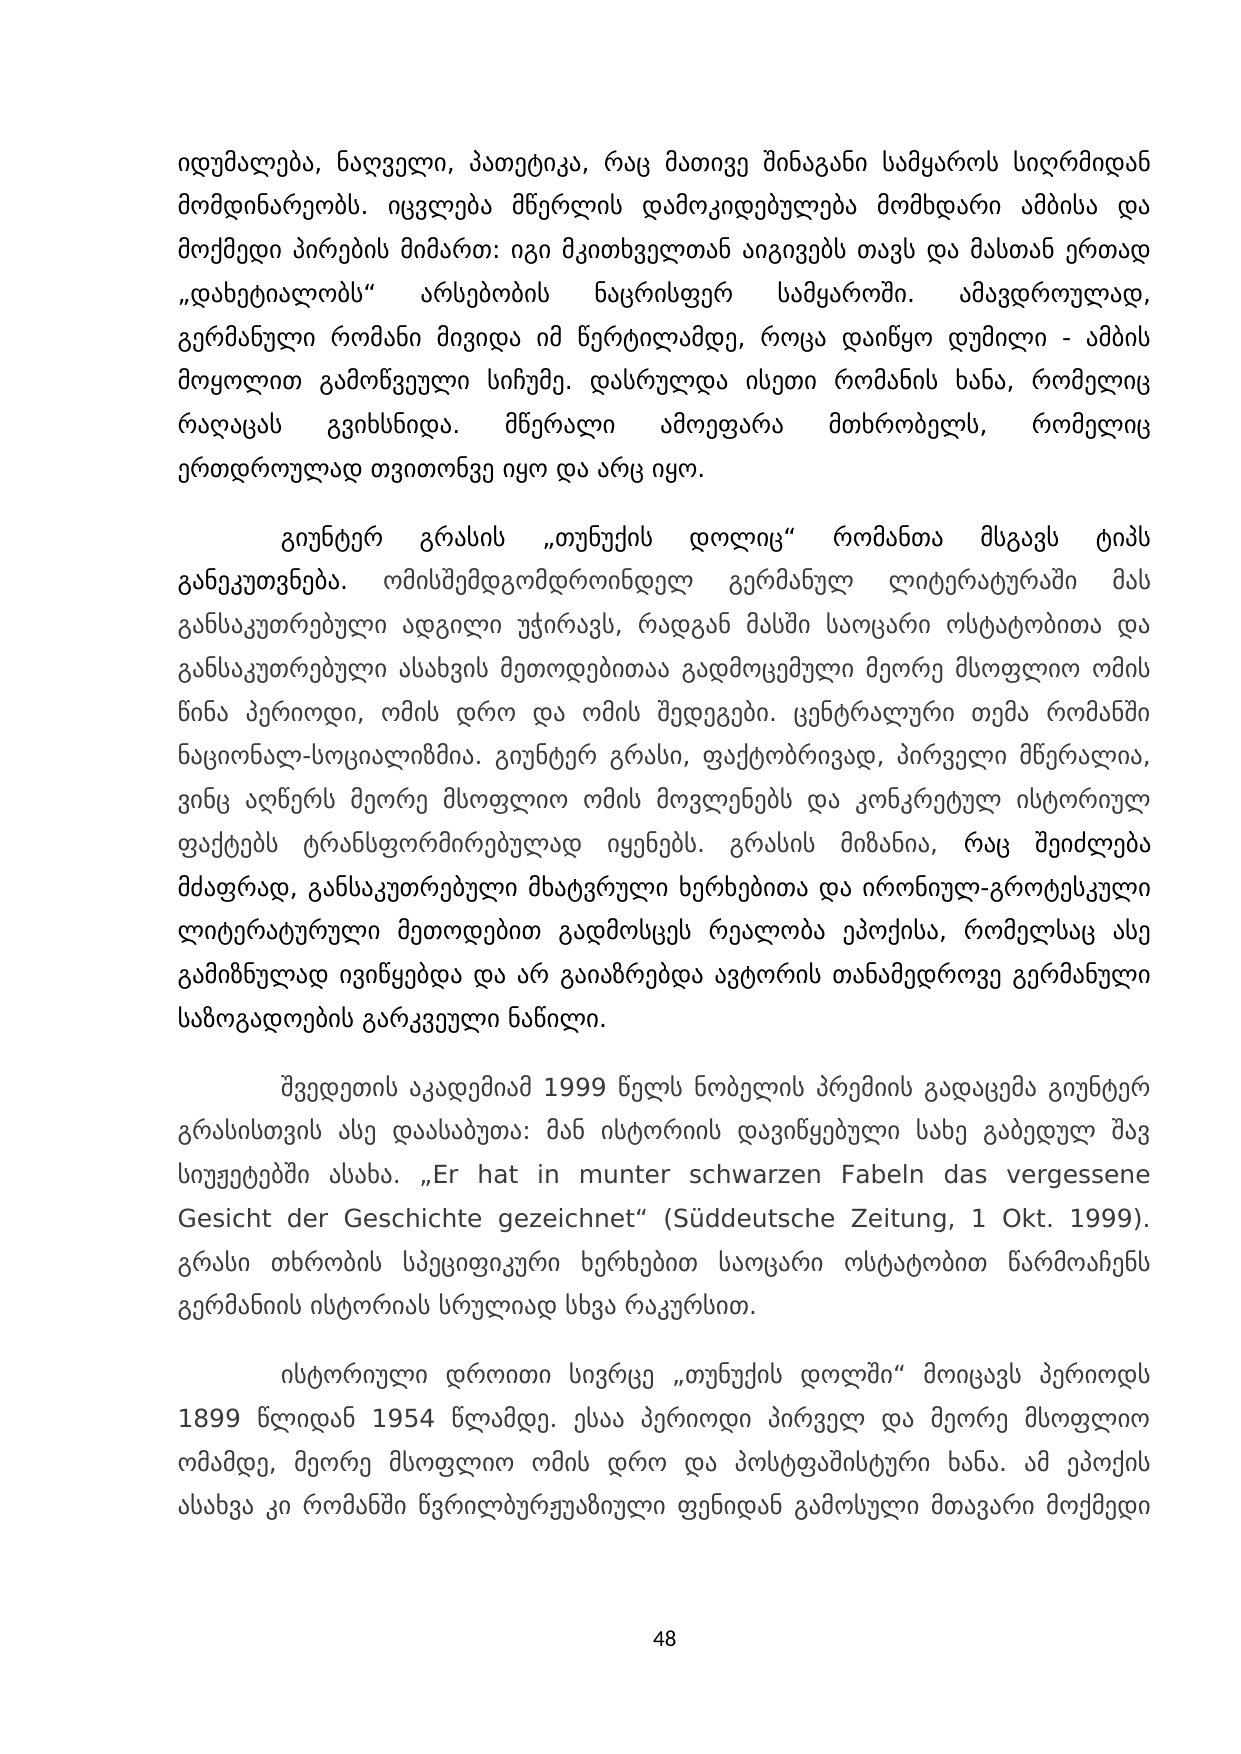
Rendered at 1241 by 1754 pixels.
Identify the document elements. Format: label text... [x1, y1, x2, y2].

text გიუნტერ გრასის „თუნუქის დოლიც“ რომანთა მსგავს ტიპს განეკუთვნება. ომისშემდგომდროინდელ გერმანულ ლიტერატურაში მას განსაკუთრებული ადგილი უჭირავს, რადგან მასში საოცარი ოსტატობითა და განსაკუთრებული ასახვის მეთოდებითაა გადმოცემული მეორე მსოფლიო ომის წინა პერიოდი, ომის დრო და ომის შედეგები. ცენტრალური თემა რომანში ნაციონალ-სოციალიზმია. გიუნტერ გრასი, ფაქტობრივად, პირველი მწერალია, ვინც აღწერს მეორე მსოფლიო ომის მოვლენებს და კონკრეტულ ისტორიულ ფაქტებს ტრანსფორმირებულად იყენებს. გრასის მიზანია, რაც შეიძლება მძაფრად, განსაკუთრებული მხატვრული ხერხებითა და ირონიულ-გროტესკული ლიტერატურული მეთოდებით გადმოსცეს რეალობა ეპოქისა, რომელსაც ასე გამიზნულად ივიწყებდა და არ გაიაზრებდა ავტორის თანამედროვე გერმანული საზოგადოების გარკვეული ნაწილი. [177, 523, 1152, 1033]
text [177, 1360, 1152, 1521]
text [177, 148, 1152, 483]
text შვედეთის აკადემიამ 1999 წელს ნობელის პრემიის გადაცემა გიუნტერ გრასისთვის ასე დაასაბუთა: მან ისტორიის დავიწყებული სახე გაბედულ შავ სიუჟეტებში ასახა. „Er hat in munter schwarzen Fabeln das vergessene Gesicht der Geschichte gezeichnet“ (Süddeutsche Zeitung, 1 Okt. 1999). გრასი თხრობის სპეციფიკური ხერხებით საოცარი ოსტატობით წარმოაჩენს გერმანიის ისტორიას სრულიად სხვა რაკურსით. [177, 1073, 1152, 1321]
